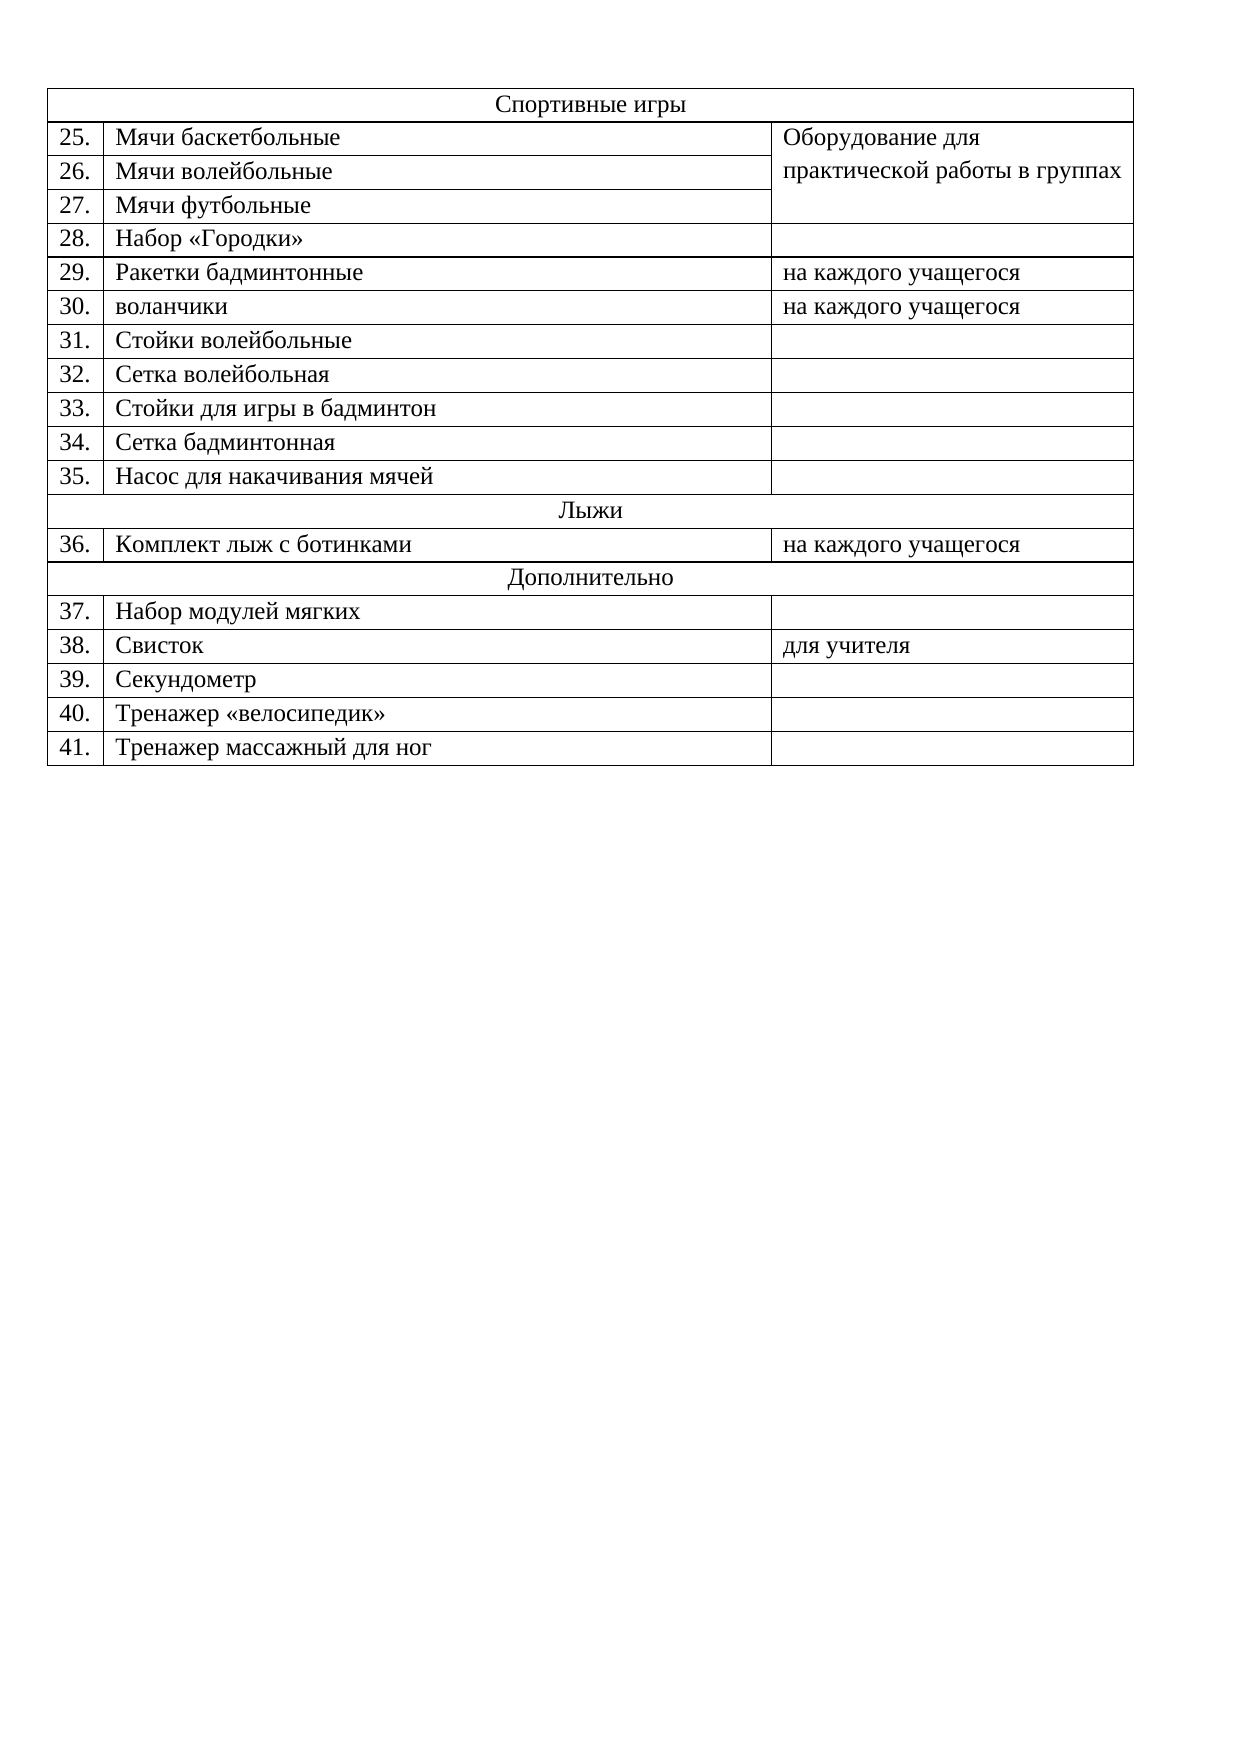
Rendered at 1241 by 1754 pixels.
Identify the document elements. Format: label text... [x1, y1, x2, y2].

table_cell 35. [48, 461, 103, 494]
table_cell Набор модулей мягких [104, 596, 771, 629]
table_cell [772, 732, 1133, 765]
table_cell Набор «Городки» [104, 224, 771, 256]
table_cell 34. [48, 427, 103, 460]
table_cell Мячи волейбольные [104, 156, 771, 189]
table_cell Насос для накачивания мячей [104, 461, 771, 494]
table_cell [772, 596, 1133, 629]
table_cell Комплект лыж с ботинками [104, 529, 771, 561]
table_cell 30. [48, 291, 103, 324]
table_cell [772, 393, 1133, 426]
table_cell Сетка бадминтонная [104, 427, 771, 460]
table_cell [772, 224, 1133, 256]
table_cell Секундометр [104, 664, 771, 697]
table_cell 37. [48, 596, 103, 629]
table_cell на каждого учащегося [772, 529, 1133, 561]
table_cell [772, 698, 1133, 731]
table_cell Мячи футбольные [104, 190, 771, 222]
table_header Спортивные игры [48, 89, 1133, 121]
table_cell [772, 664, 1133, 697]
table_cell на каждого учащегося [772, 258, 1133, 290]
table_cell Стойки для игры в бадминтон [104, 393, 771, 426]
table_cell [772, 325, 1133, 358]
table_cell Тренажер «велосипедик» [104, 698, 771, 731]
table_cell Дополнительно [48, 563, 1133, 595]
table_cell 32. [48, 359, 103, 392]
table_cell Сетка волейбольная [104, 359, 771, 392]
table_cell на каждого учащегося [772, 291, 1133, 324]
table_cell Стойки волейбольные [104, 325, 771, 358]
table_cell 31. [48, 325, 103, 358]
table_cell [772, 461, 1133, 494]
table_cell 25. [48, 123, 103, 155]
table_cell Лыжи [48, 495, 1133, 528]
table_cell воланчики [104, 291, 771, 324]
table_cell Тренажер массажный для ног [104, 732, 771, 765]
table_cell 40. [48, 698, 103, 731]
table_cell 36. [48, 529, 103, 561]
table_cell 41. [48, 732, 103, 765]
table_cell 26. [48, 156, 103, 189]
table_cell 28. [48, 224, 103, 256]
table_cell Оборудование для практической работы в группах [772, 123, 1133, 222]
table_cell Ракетки бадминтонные [104, 258, 771, 290]
table_cell 27. [48, 190, 103, 222]
table_cell [772, 427, 1133, 460]
table_cell Свисток [104, 630, 771, 663]
table_cell Мячи баскетбольные [104, 123, 771, 155]
table_cell [772, 359, 1133, 392]
table_cell 29. [48, 258, 103, 290]
table_cell 38. [48, 630, 103, 663]
table_cell для учителя [772, 630, 1133, 663]
table_cell 33. [48, 393, 103, 426]
table_cell 39. [48, 664, 103, 697]
